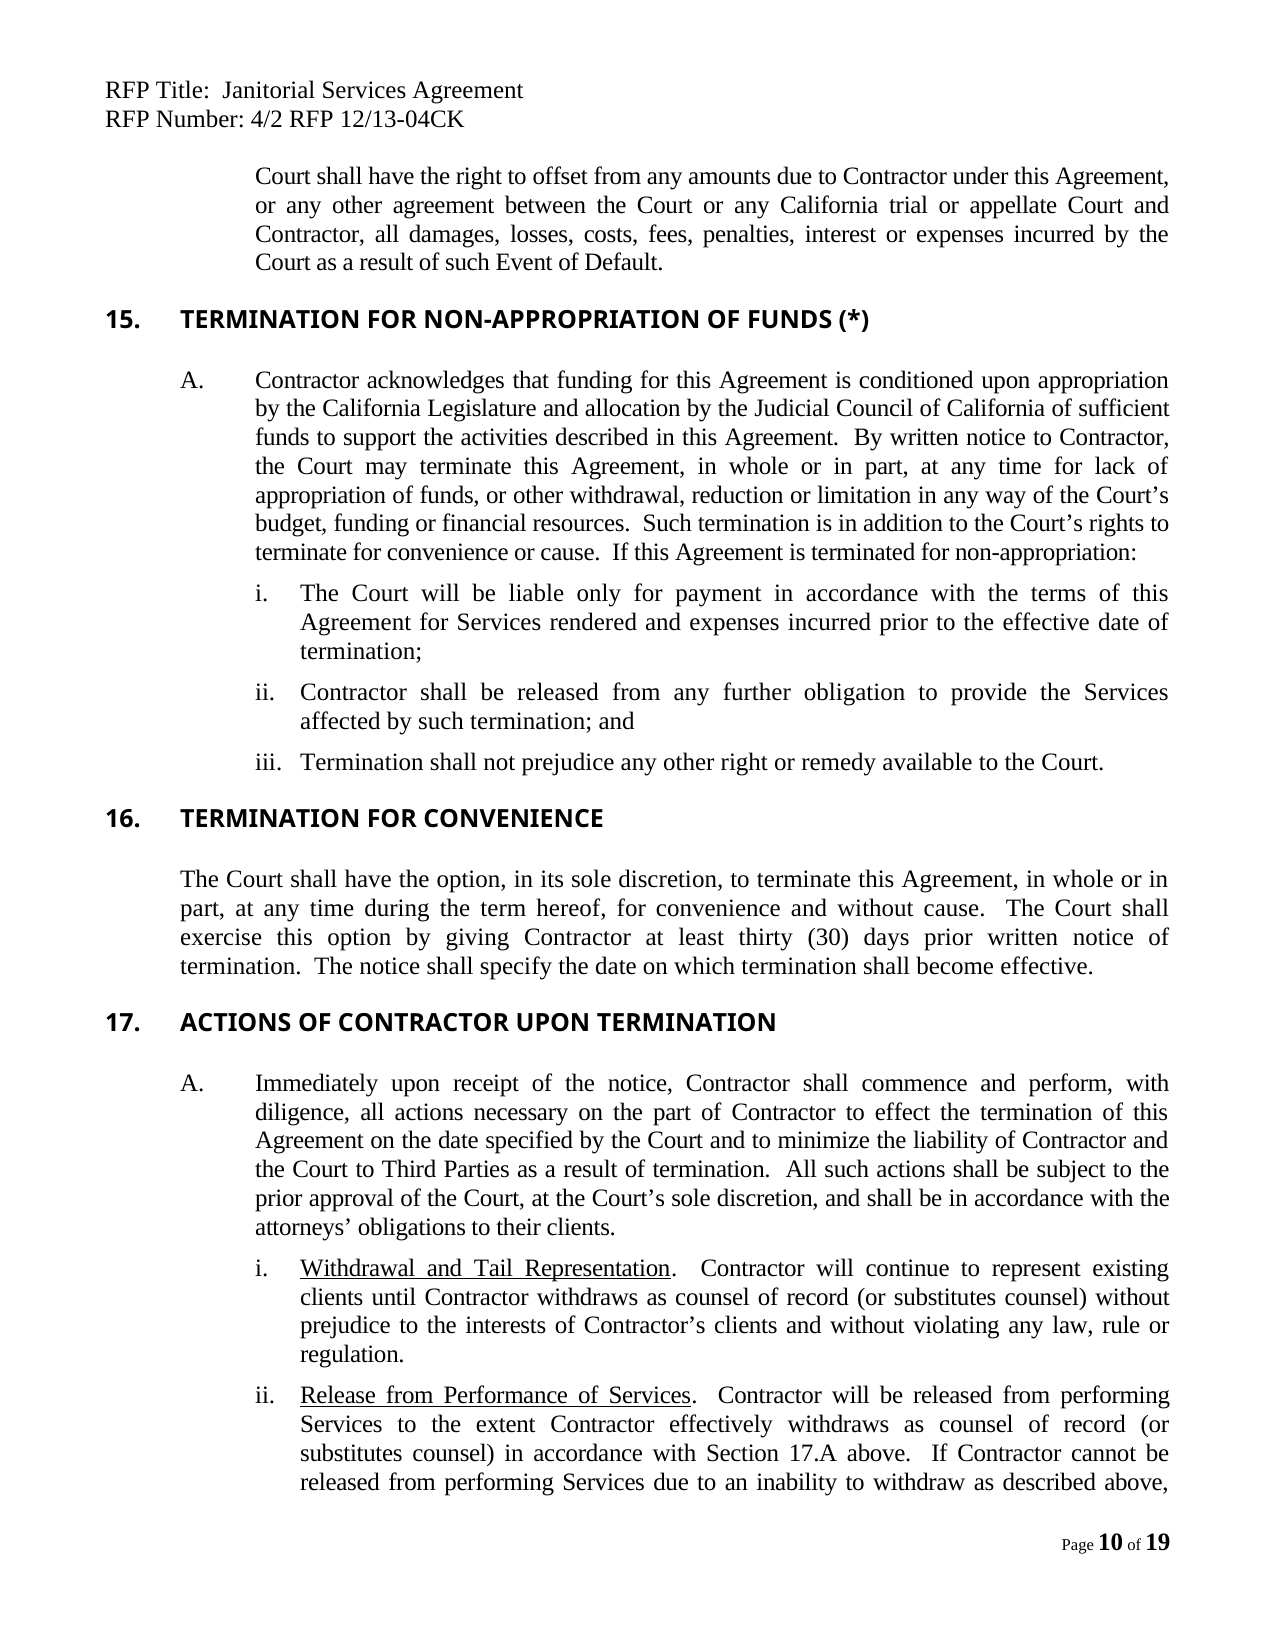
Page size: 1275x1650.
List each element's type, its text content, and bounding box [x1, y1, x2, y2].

list Termination for Non-Appropriation of Funds (*) [105, 301, 1170, 335]
subtitle The Court shall have the option, in its sole discretion, to terminate this Agreement, in whole or in part, at any time during the term hereof, for convenience and without cause. The Court shall exercise this option by giving Contractor at least thirty (30) days prior written notice of termination. The notice shall specify the date on which termination shall become effective. [180, 864, 1170, 979]
list Actions of Contractor Upon Termination [105, 1004, 1170, 1039]
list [180, 161, 1170, 276]
list The Court will be liable only for payment in accordance with the terms of this Agreement for Services rendered and expenses incurred prior to the effective date of termination; [255, 578, 1170, 665]
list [255, 1381, 1170, 1496]
list Contractor shall be released from any further obligation to provide the Services affected by such termination; and [255, 677, 1170, 735]
list Immediately upon receipt of the notice, Contractor shall commence and perform, with diligence, all actions necessary on the part of Contractor to effect the termination of this Agreement on the date specified by the Court and to minimize the liability of Contractor and the Court to Third Parties as a result of termination. All such actions shall be subject to the prior approval of the Court, at the Court’s sole discretion, and shall be in accordance with the attorneys’ obligations to their clients. [180, 1068, 1170, 1241]
list Contractor acknowledges that funding for this Agreement is conditioned upon appropriation by the California Legislature and allocation by the Judicial Council of California of sufficient funds to support the activities described in this Agreement. By written notice to Contractor, the Court may terminate this Agreement, in whole or in part, at any time for lack of appropriation of funds, or other withdrawal, reduction or limitation in any way of the Court’s budget, funding or financial resources. Such termination is in addition to the Court’s rights to terminate for convenience or cause. If this Agreement is terminated for non-appropriation: [180, 365, 1170, 566]
list Termination shall not prejudice any other right or remedy available to the Court. [255, 747, 1170, 776]
list Termination for Convenience [105, 801, 1170, 835]
list Withdrawal and Tail Representation. Contractor will continue to represent existing clients until Contractor withdraws as counsel of record (or substitutes counsel) without prejudice to the interests of Contractor’s clients and without violating any law, rule or regulation. [255, 1253, 1170, 1368]
